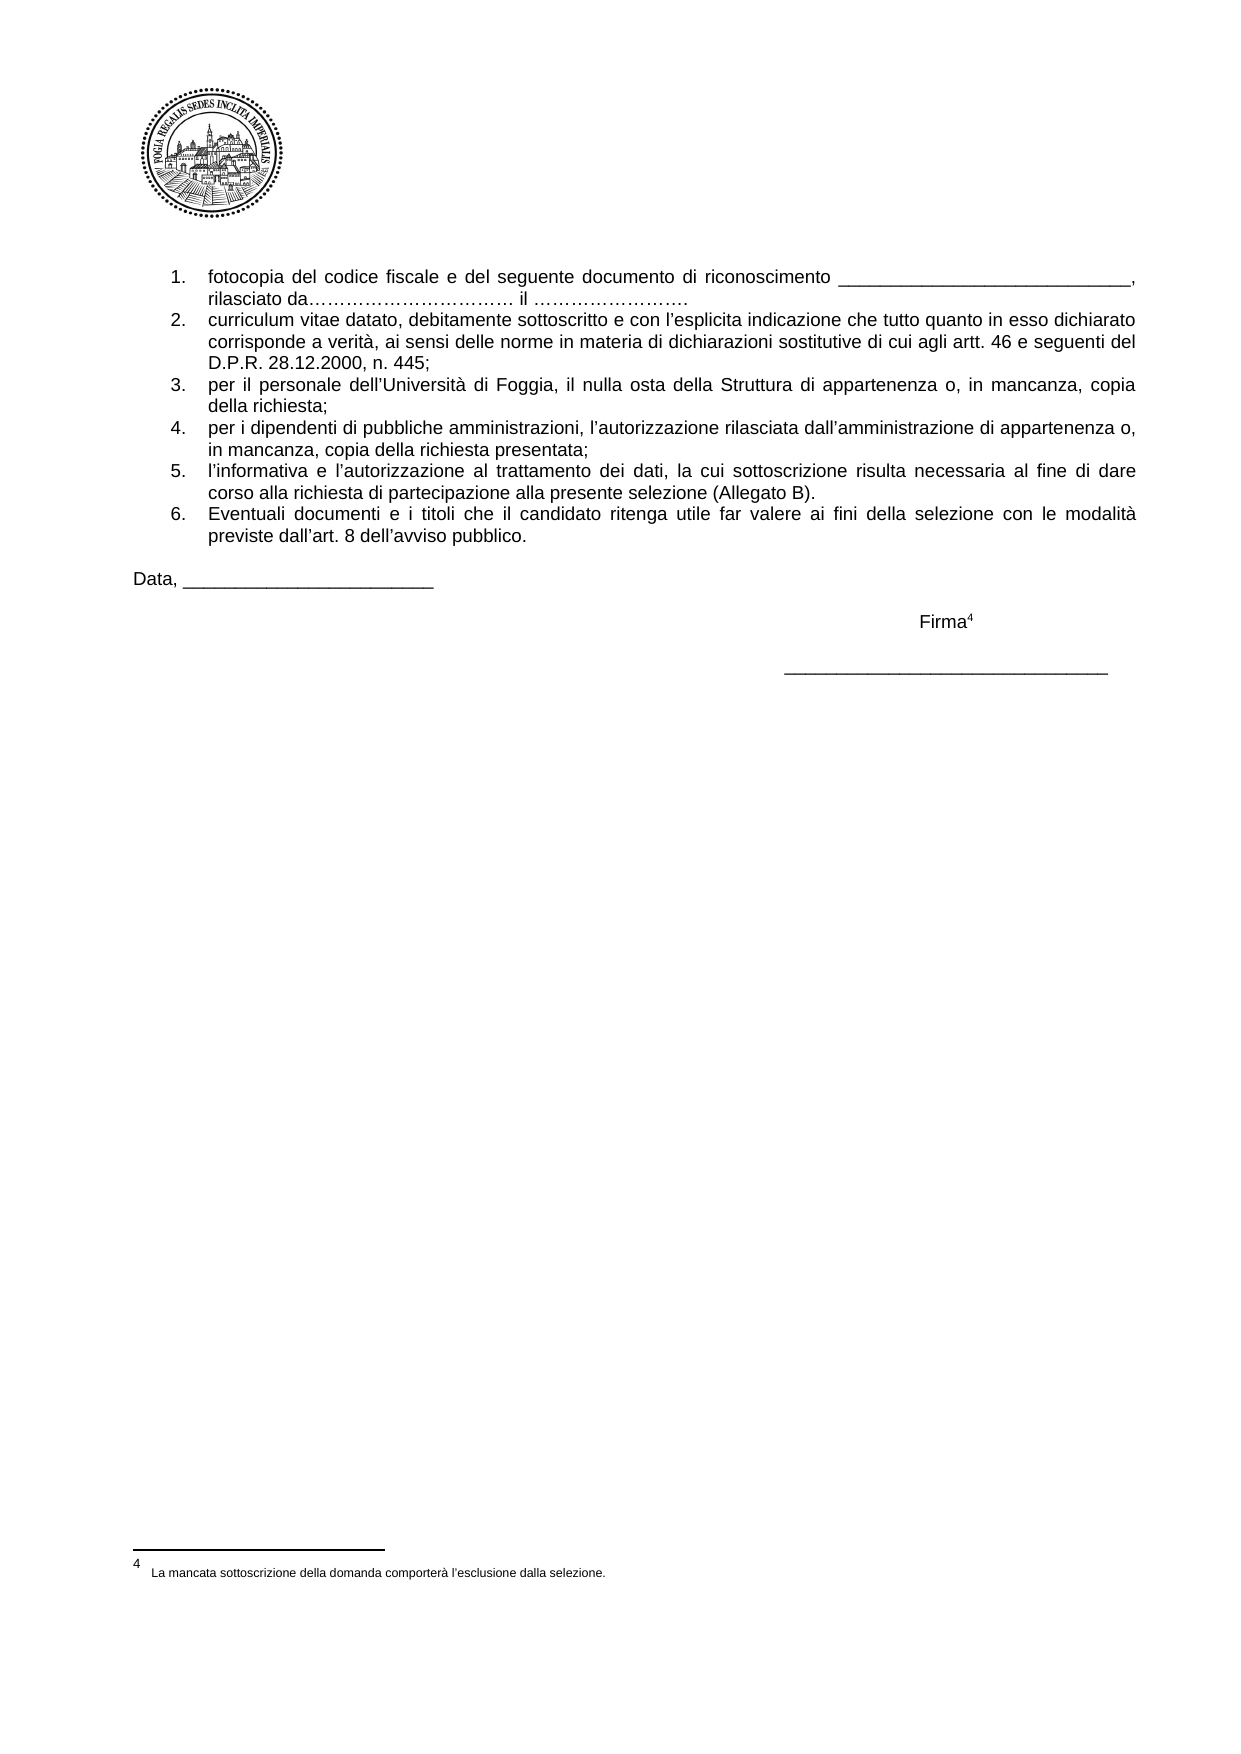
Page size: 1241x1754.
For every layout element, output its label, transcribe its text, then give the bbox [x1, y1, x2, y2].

list Eventuali documenti e i titoli che il candidato ritenga utile far valere ai fini della selezione con le modalità previste dall’art. 8 dell’avviso pubblico. [170, 503, 1137, 546]
list l’informativa e l’autorizzazione al trattamento dei dati, la cui sottoscrizione risulta necessaria al fine di dare corso alla richiesta di partecipazione alla presente selezione (Allegato B). [170, 460, 1137, 503]
table_header Firma [755, 611, 1137, 654]
text Data, ________________________ [133, 568, 1137, 589]
table_cell _______________________________ [755, 654, 1137, 676]
list per il personale dell’Università di Foggia, il nulla osta della Struttura di appartenenza o, in mancanza, copia della richiesta; [170, 374, 1137, 417]
list per i dipendenti di pubbliche amministrazioni, l’autorizzazione rilasciata dall’amministrazione di appartenenza o, in mancanza, copia della richiesta presentata; [170, 417, 1137, 460]
list fotocopia del codice fiscale e del seguente documento di riconoscimento ____________________________, rilasciato da…………………………… il ……………………. [170, 118, 1137, 309]
list curriculum vitae datato, debitamente sottoscritto e con l’esplicita indicazione che tutto quanto in esso dichiarato corrisponde a verità, ai sensi delle norme in materia di dichiarazioni sostitutive di cui agli artt. 46 e seguenti del D.P.R. 28.12.2000, n. 445; [170, 309, 1137, 374]
picture [118, 88, 1182, 266]
